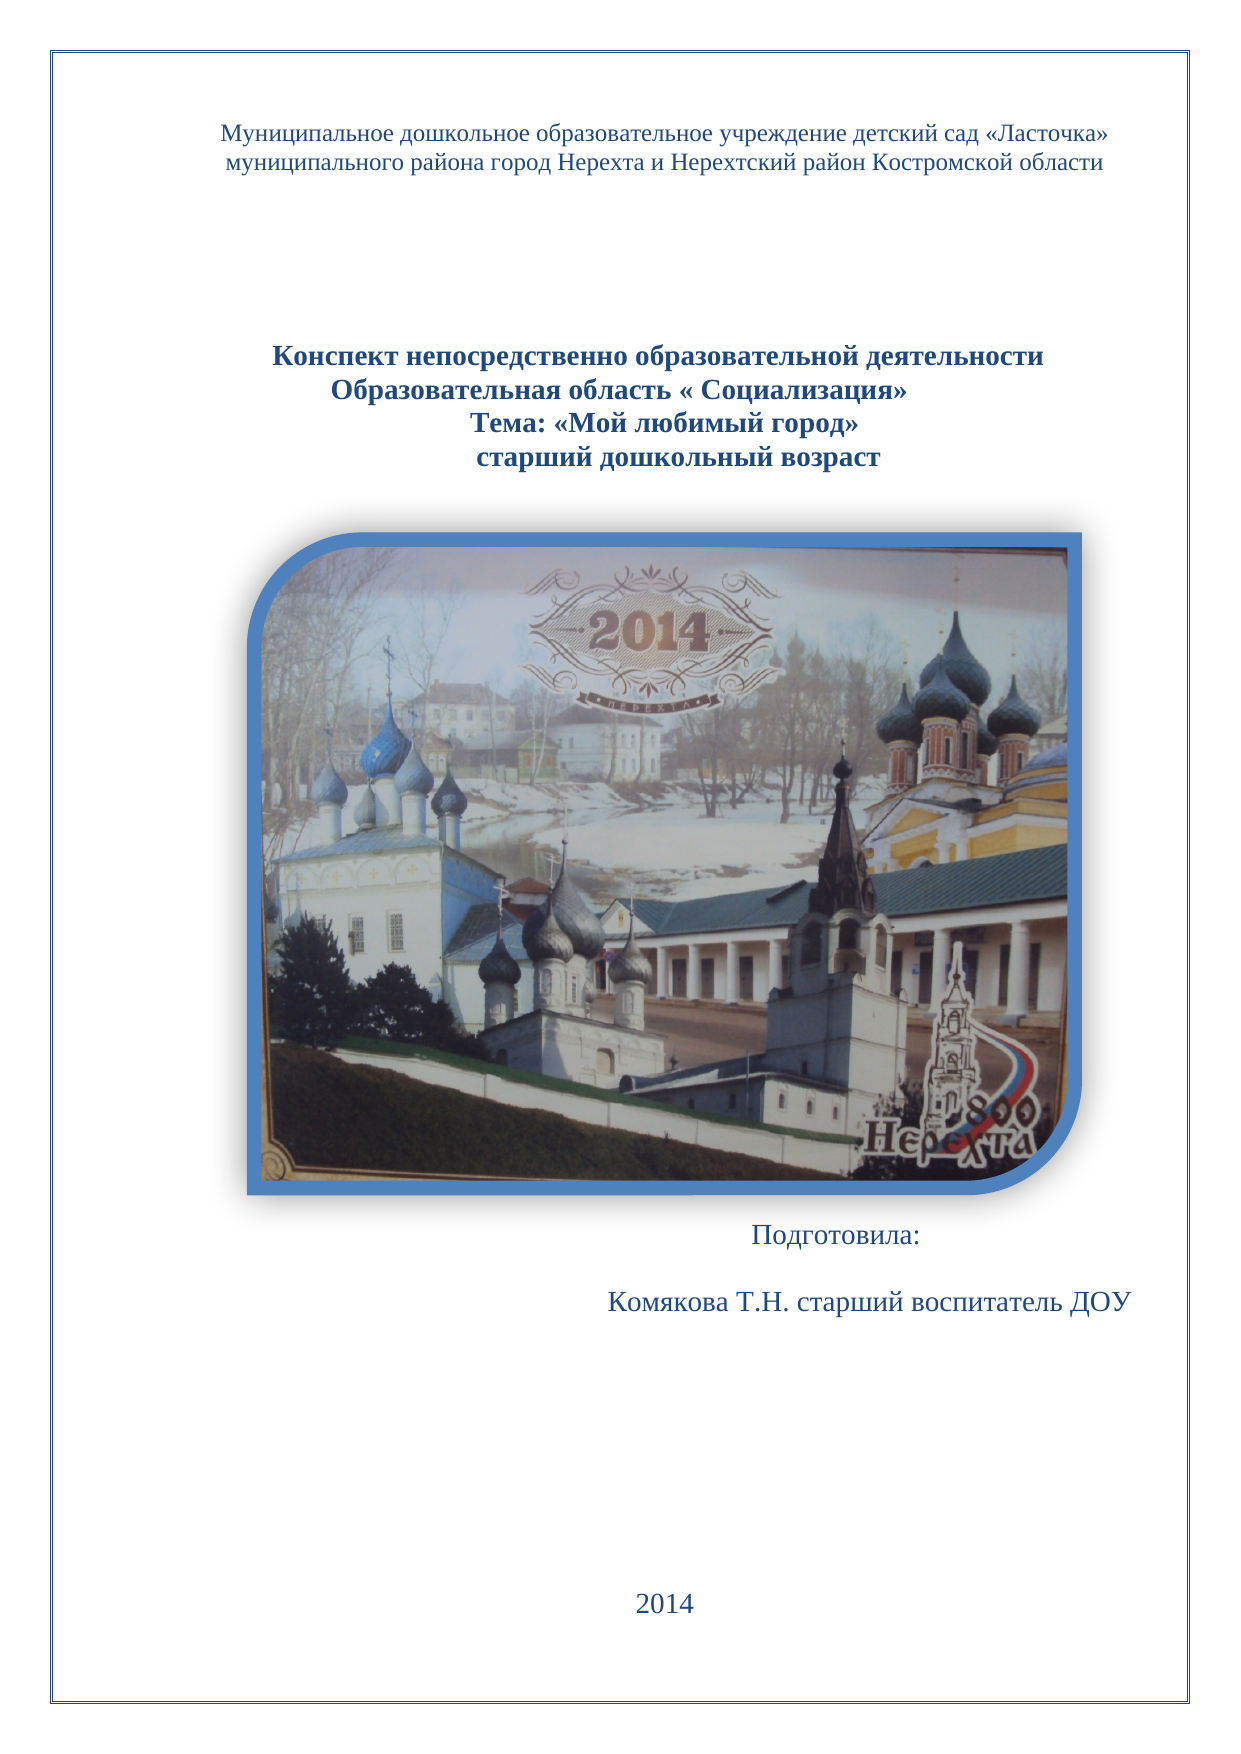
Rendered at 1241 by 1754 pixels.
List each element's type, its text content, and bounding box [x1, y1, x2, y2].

text Образовательная область « Социализация» [177, 372, 1152, 406]
text Комякова Т.Н. старший воспитатель ДОУ [177, 1284, 1152, 1317]
picture [262, 547, 1067, 1180]
text 2014 [177, 1586, 1152, 1619]
text Конспект непосредственно образовательной деятельности [177, 338, 1152, 372]
text Подготовила: [177, 1217, 1152, 1250]
text старший дошкольный возраст [177, 439, 1152, 473]
text Муниципальное дошкольное образовательное учреждение детский сад «Ласточка» муниципального района город Нерехта и Нерехтский район Костромской области [177, 118, 1152, 176]
text Тема: «Мой любимый город» [177, 406, 1152, 439]
